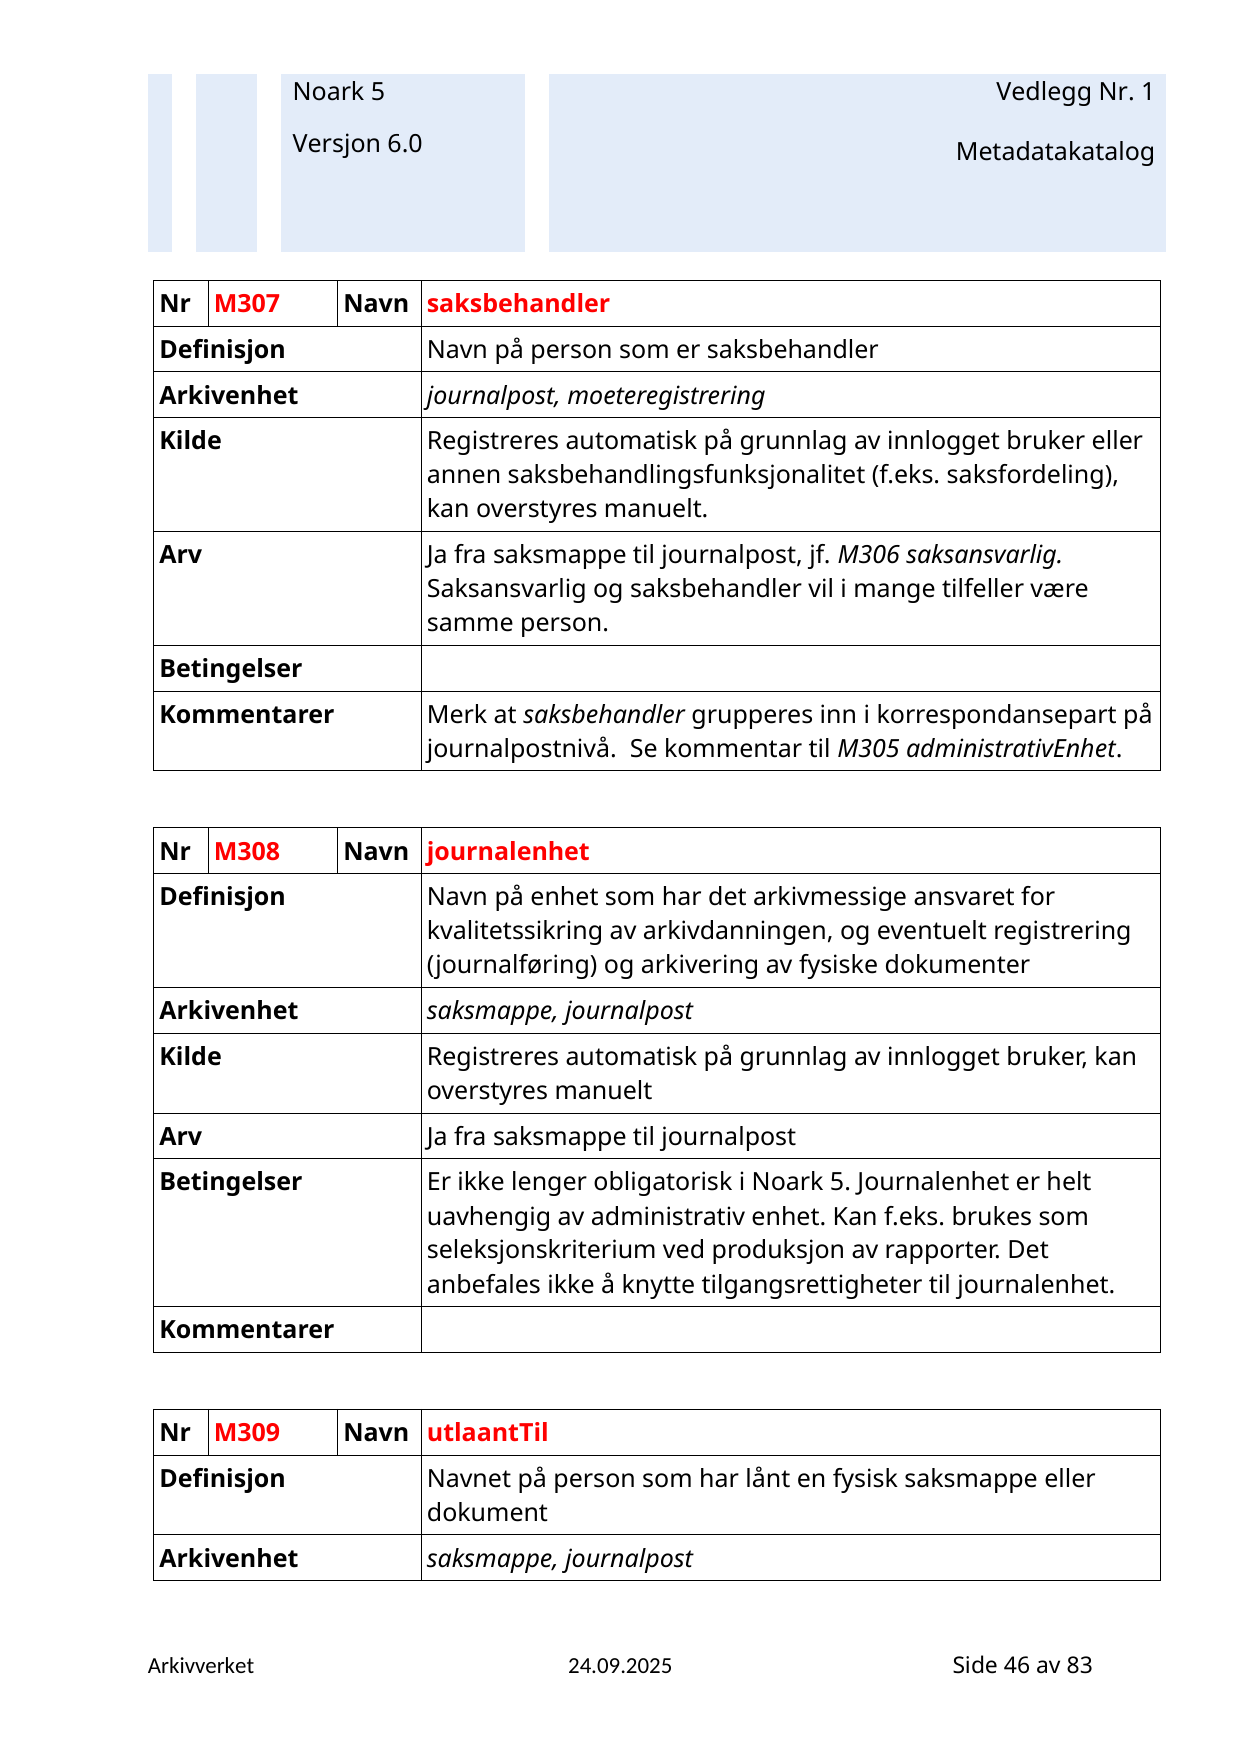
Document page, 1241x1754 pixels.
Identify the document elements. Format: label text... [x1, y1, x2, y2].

table_cell [422, 1307, 1160, 1352]
table_cell Arkivenhet [154, 1535, 421, 1580]
table_header Navn [338, 1410, 421, 1454]
table_cell Arkivenhet [154, 372, 421, 417]
table_cell Betingelser [154, 1159, 421, 1306]
table_cell journalpost, moeteregistrering [422, 372, 1160, 417]
table_cell Arv [154, 532, 421, 645]
table_cell Registreres automatisk på grunnlag av innlogget bruker eller annen saksbehandlingsfunksjonalitet (f.eks. saksfordeling), kan overstyres manuelt. [422, 418, 1160, 531]
table_cell Registreres automatisk på grunnlag av innlogget bruker, kan overstyres manuelt [422, 1034, 1160, 1112]
table_cell Merk at saksbehandler grupperes inn i korrespondansepart på journalpostnivå. Se kommentar til M305 administrativEnhet. [422, 692, 1160, 770]
table_cell Ja fra saksmappe til journalpost, jf. M306 saksansvarlig. Saksansvarlig og saksbehandler vil i mange tilfeller være samme person. [422, 532, 1160, 645]
table_header Nr [154, 1410, 208, 1454]
table_cell saksmappe, journalpost [422, 988, 1160, 1033]
table_header Navn [338, 828, 421, 873]
table_header M309 [209, 1410, 337, 1454]
table_cell Kommentarer [154, 692, 421, 770]
table_header saksbehandler [422, 281, 1160, 326]
table_cell Arv [154, 1114, 421, 1158]
table_cell Navnet på person som har lånt en fysisk saksmappe eller dokument [422, 1456, 1160, 1534]
table_cell Arkivenhet [154, 988, 421, 1033]
table_cell Kilde [154, 1034, 421, 1112]
table_header utlaantTil [422, 1410, 1160, 1454]
table_header Nr [154, 281, 208, 326]
table_cell saksmappe, journalpost [422, 1535, 1160, 1580]
table_cell Definisjon [154, 327, 421, 371]
table_cell Ja fra saksmappe til journalpost [422, 1114, 1160, 1158]
table_cell Definisjon [154, 874, 421, 987]
table_cell Er ikke lenger obligatorisk i Noark 5. Journalenhet er helt uavhengig av administrativ enhet. Kan f.eks. brukes som seleksjonskriterium ved produksjon av rapporter. Det anbefales ikke å knytte tilgangsrettigheter til journalenhet. [422, 1159, 1160, 1306]
table_header Nr [154, 828, 208, 873]
table_cell Kommentarer [154, 1307, 421, 1352]
table_cell [422, 646, 1160, 691]
table_cell Navn på enhet som har det arkivmessige ansvaret for kvalitetssikring av arkivdanningen, og eventuelt registrering (journalføring) og arkivering av fysiske dokumenter [422, 874, 1160, 987]
table_header M308 [209, 828, 337, 873]
table_cell Kilde [154, 418, 421, 531]
table_header Navn [338, 281, 421, 326]
table_header journalenhet [422, 828, 1160, 873]
table_cell Betingelser [154, 646, 421, 691]
table_header M307 [209, 281, 337, 326]
table_cell Definisjon [154, 1456, 421, 1534]
table_cell Navn på person som er saksbehandler [422, 327, 1160, 371]
